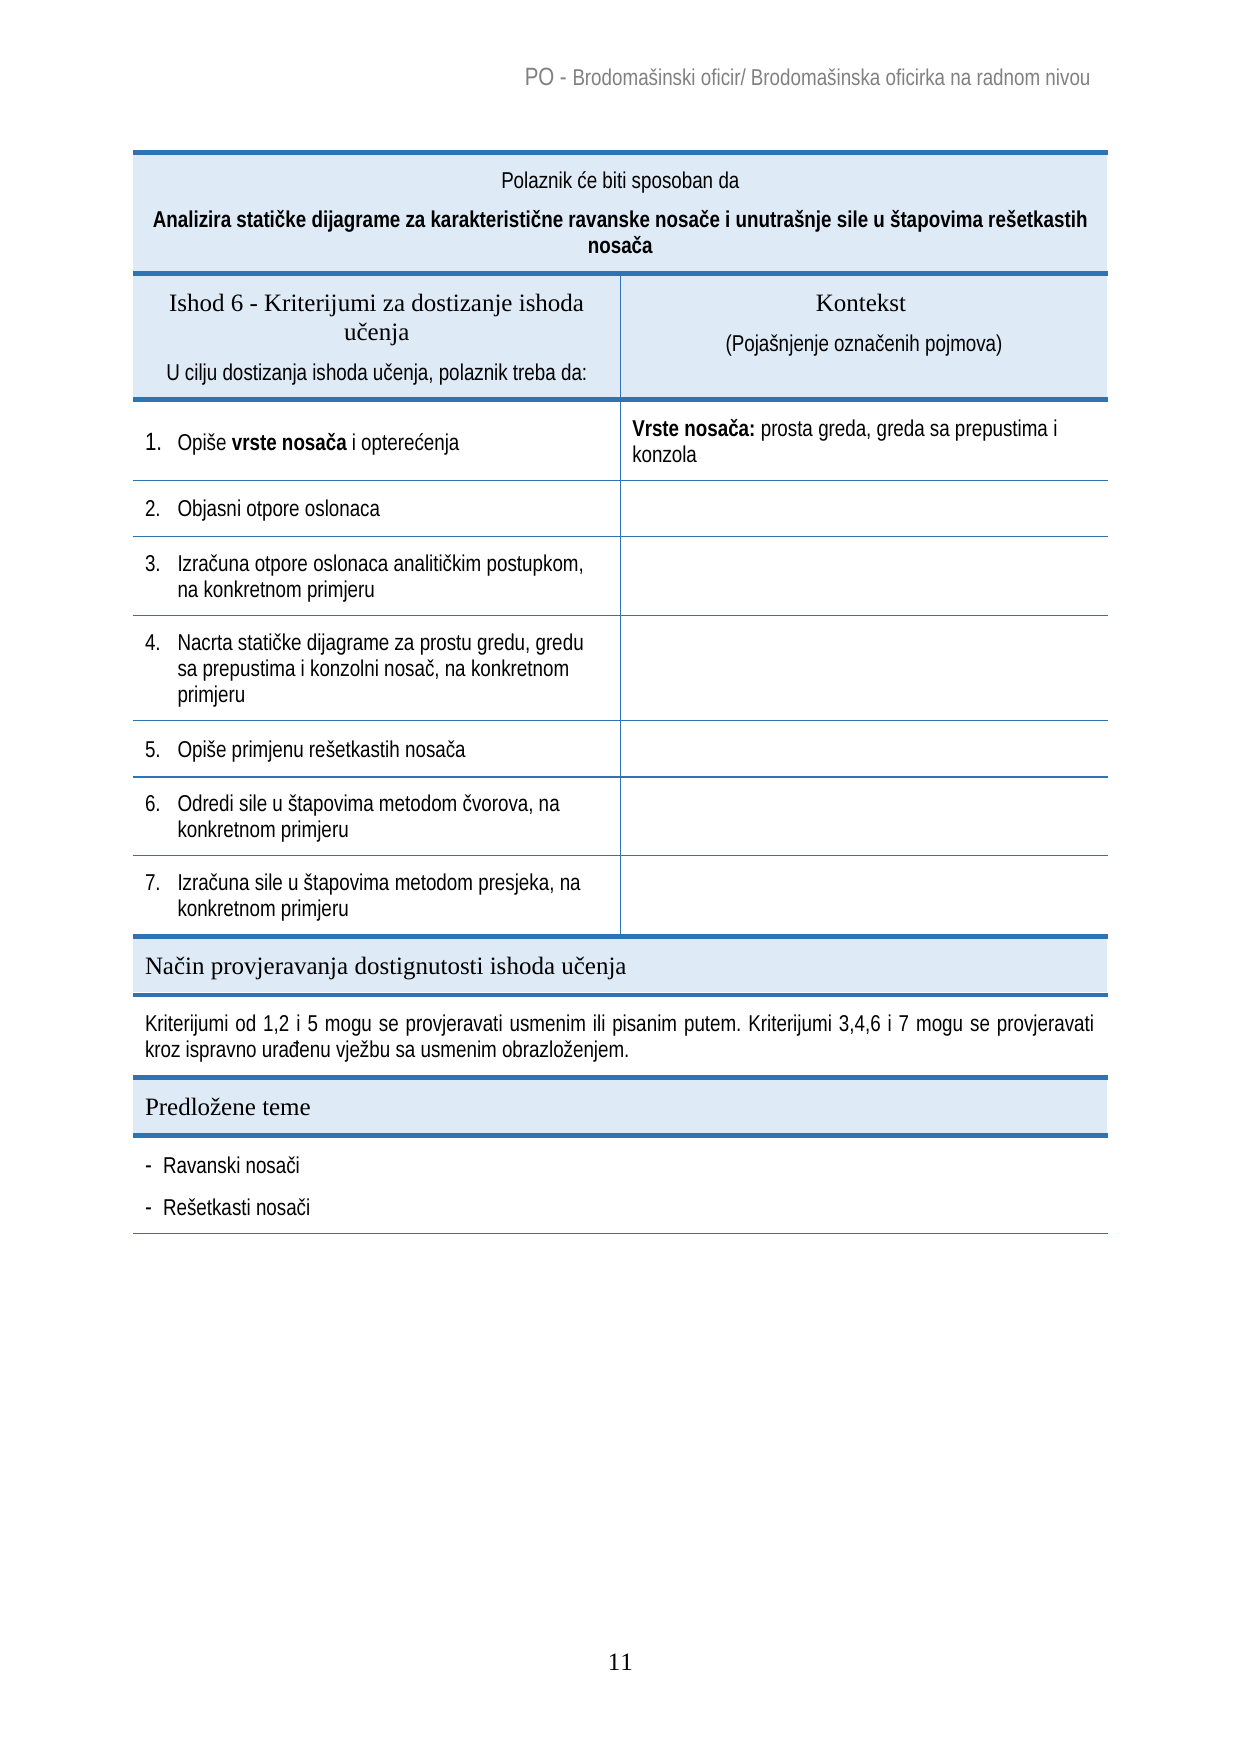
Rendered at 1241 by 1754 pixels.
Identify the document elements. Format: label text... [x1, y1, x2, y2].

table_cell Kriterijumi od 1,2 i 5 mogu se provjeravati usmenim ili pisanim putem. Kriterijumi 3,4,6 i 7 mogu se provjeravati kroz ispravno urađenu vježbu sa usmenim obrazloženjem. [133, 997, 1107, 1075]
table_cell Objasni otpore oslonaca [133, 481, 620, 536]
table_cell Odredi sile u štapovima metodom čvorova, na konkretnom primjeru [133, 778, 620, 855]
table_cell [621, 481, 1107, 536]
table_cell [133, 939, 1107, 992]
table_cell Izračuna sile u štapovima metodom presjeka, na konkretnom primjeru [133, 856, 620, 934]
table_cell [133, 1080, 1107, 1133]
table_cell Izračuna otpore oslonaca analitičkim postupkom, na konkretnom primjeru [133, 537, 620, 615]
table_cell [621, 616, 1107, 720]
table_cell Opiše primjenu rešetkastih nosača [133, 721, 620, 776]
table_cell [621, 721, 1107, 776]
table_cell [621, 537, 1107, 615]
table_cell Opiše vrste nosača i opterećenja [133, 402, 620, 480]
table_header Analizira statičke dijagrame za karakteristične ravanske nosače i unutrašnje sile u štapovima rešetkastih nosača [133, 155, 1107, 271]
table_cell Ravanski nosači Rešetkasti nosači [133, 1138, 1107, 1233]
table_cell [621, 778, 1107, 855]
table_cell Nacrta statičke dijagrame za prostu gredu, gredu sa prepustima i konzolni nosač, na konkretnom primjeru [133, 616, 620, 720]
table_cell [621, 856, 1107, 934]
table_cell [621, 276, 1107, 397]
table_cell [133, 276, 620, 397]
table_cell Vrste nosača: prosta greda, greda sa prepustima i konzola [621, 402, 1107, 480]
